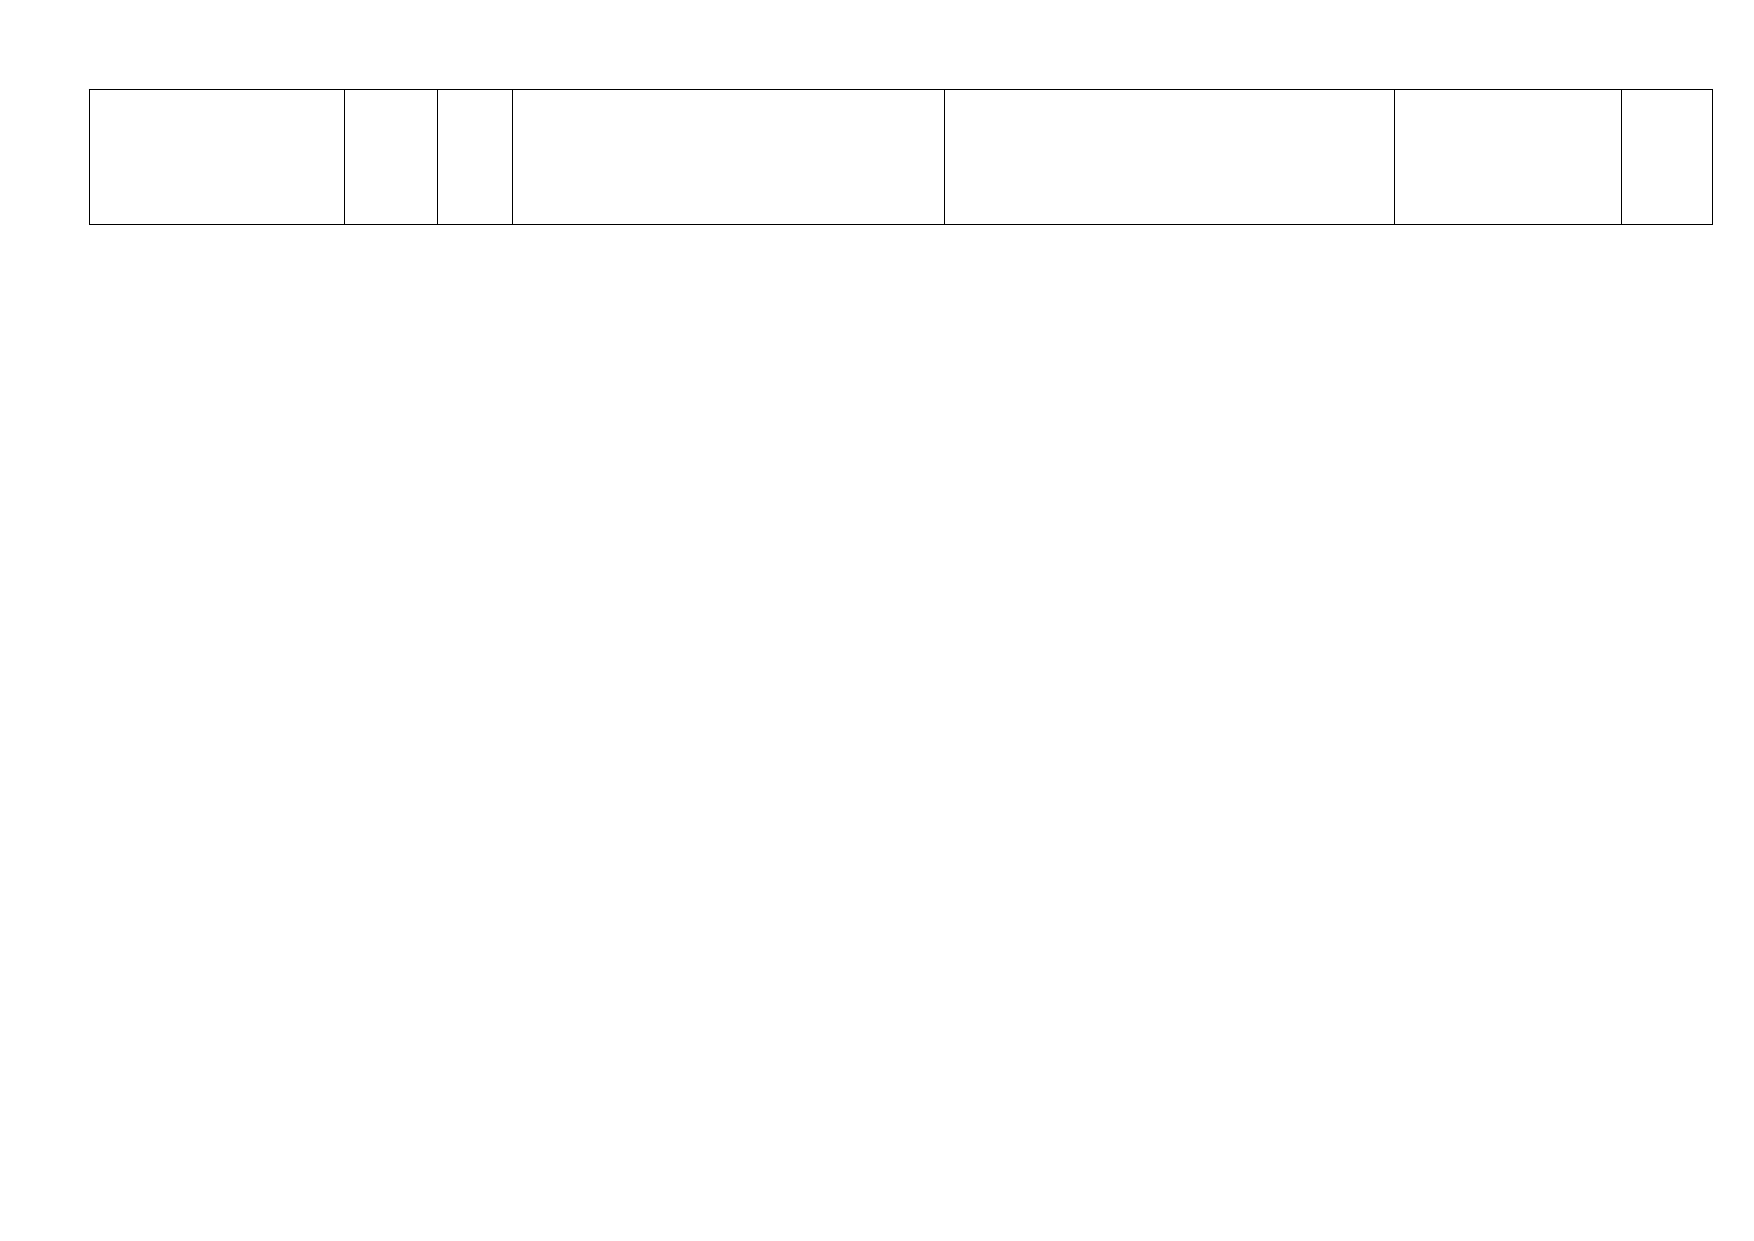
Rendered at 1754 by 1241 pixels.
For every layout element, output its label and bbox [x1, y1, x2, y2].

table_cell [1395, 90, 1621, 224]
table_cell [438, 90, 512, 224]
table_cell [513, 90, 944, 224]
table_cell [1622, 90, 1712, 224]
